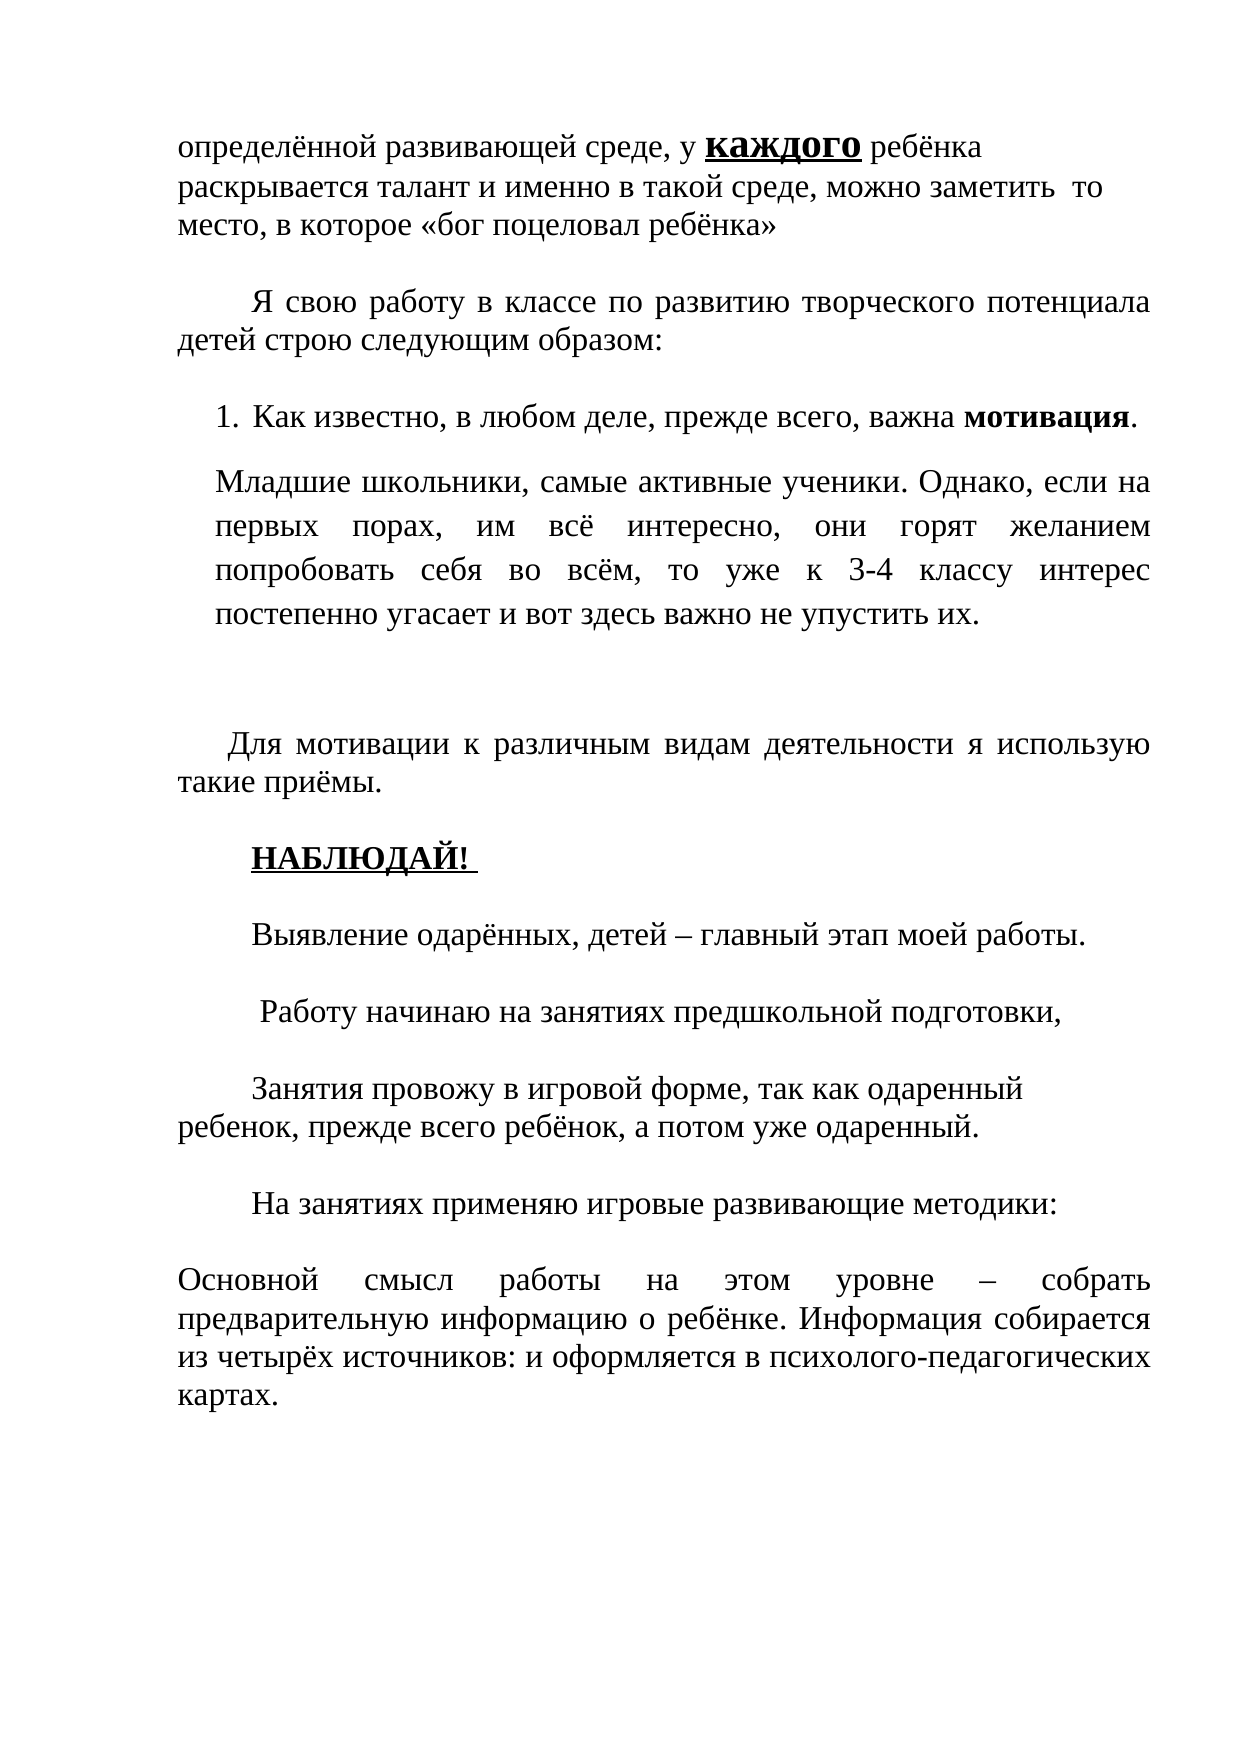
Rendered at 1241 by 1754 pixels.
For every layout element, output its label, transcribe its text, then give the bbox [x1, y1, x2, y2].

text Младшие школьники, самые активные ученики. Однако, если на первых порах, им всё интересно, они горят желанием попробовать себя во всём, то уже к 3-4 классу интерес постепенно угасает и вот здесь важно не упустить их. [215, 461, 1152, 631]
text Я свою работу в классе по развитию творческого потенциала детей строю следующим образом: [177, 281, 1152, 358]
text НАБЛЮДАЙ! [177, 838, 1152, 876]
list Как известно, в любом деле, прежде всего, важна мотивация. [215, 396, 1152, 434]
text Основной смысл работы на этом уровне – собрать предварительную информацию о ребёнке. Информация собирается из четырёх источников: и оформляется в психолого-педагогических картах. [177, 1259, 1152, 1413]
text Для мотивации к различным видам деятельности я использую такие приёмы. [177, 723, 1152, 799]
text Выявление одарённых, детей – главный этап моей работы. [177, 914, 1152, 953]
text На занятиях применяю игровые развивающие методики: [177, 1183, 1152, 1221]
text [177, 118, 1152, 243]
text Занятия провожу в игровой форме, так как одаренный ребенок, прежде всего ребёнок, а потом уже одаренный. [177, 1068, 1152, 1144]
text Работу начинаю на занятиях предшкольной подготовки, [177, 991, 1152, 1029]
